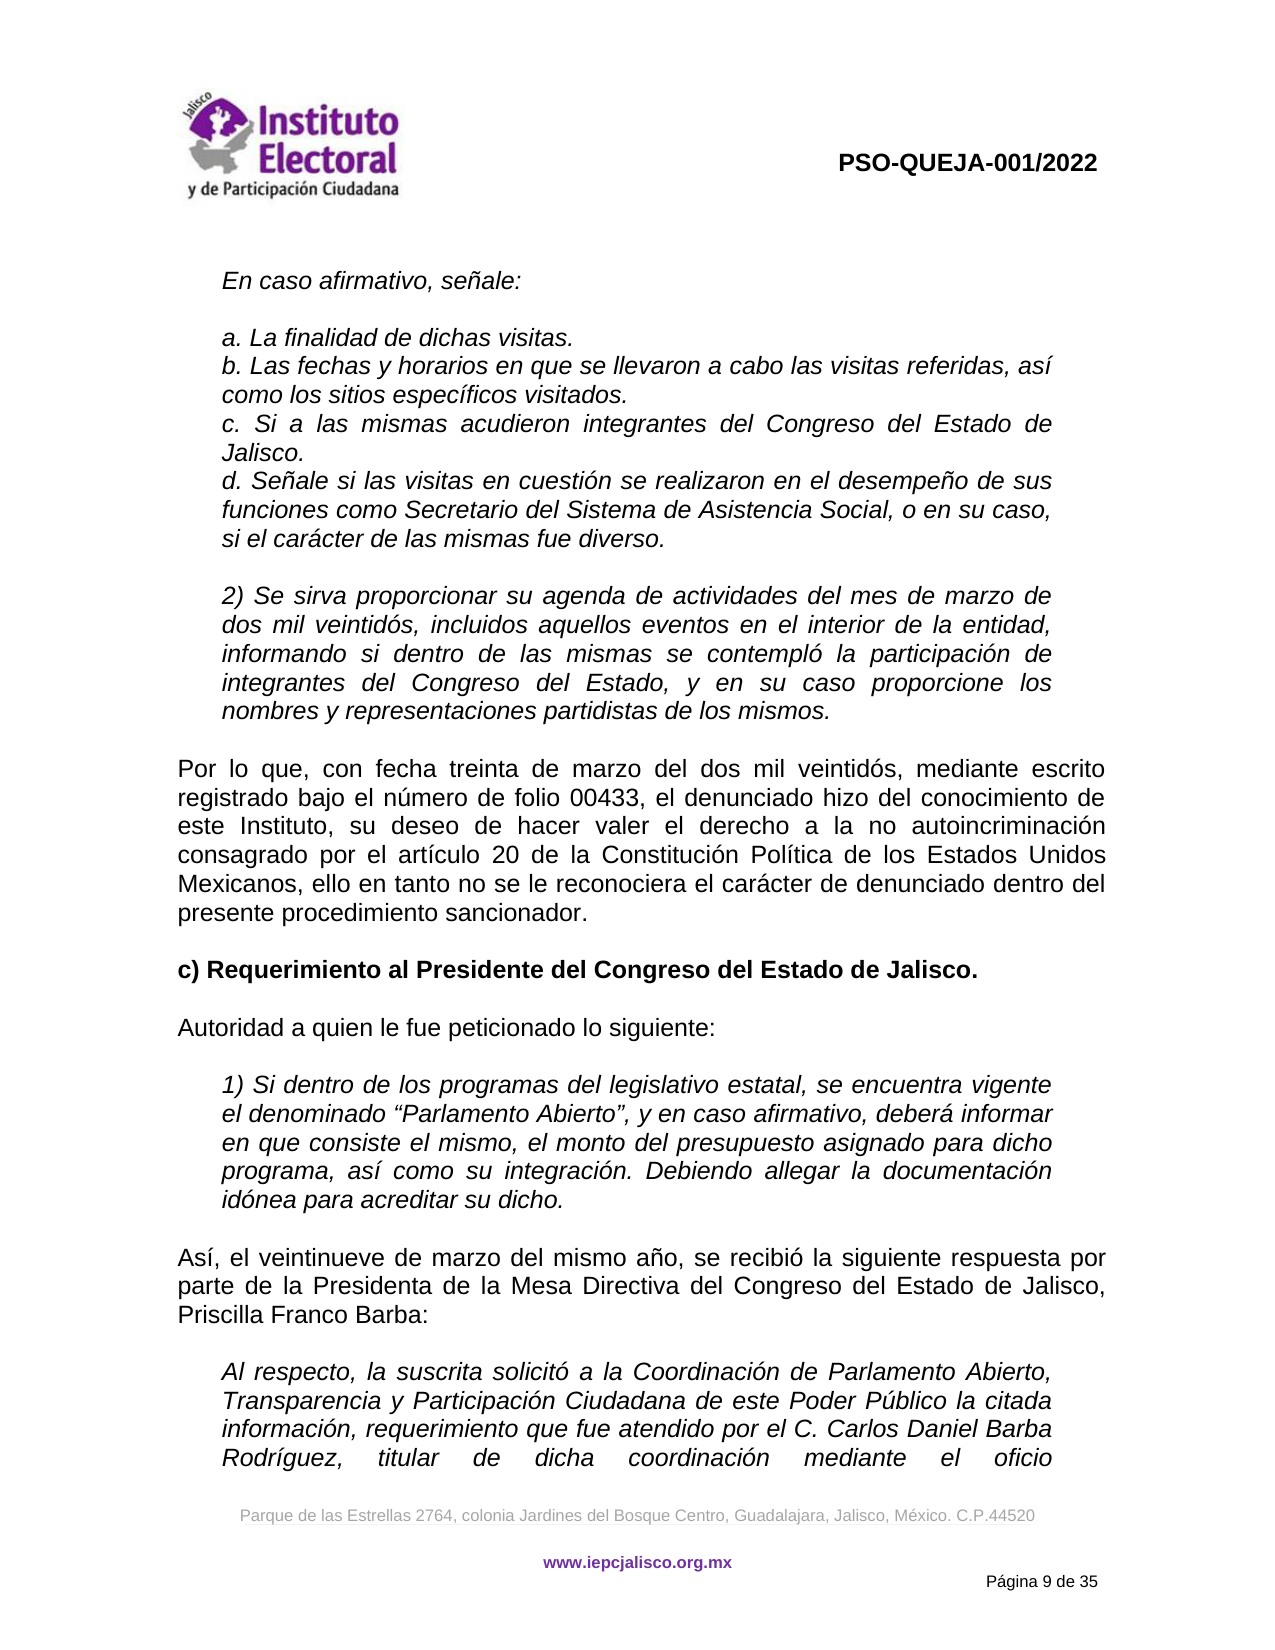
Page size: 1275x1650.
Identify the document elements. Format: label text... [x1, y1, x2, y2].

list c) Requerimiento al Presidente del Congreso del Estado de Jalisco. [177, 955, 1107, 984]
list Autoridad a quien le fue peticionado lo siguiente: [177, 1013, 1107, 1041]
text b. Las fechas y horarios en que se llevaron a cabo las visitas referidas, así como los sitios específicos visitados. [222, 351, 1054, 409]
text a. La finalidad de dichas visitas. [222, 323, 1054, 351]
list Así, el veintinueve de marzo del mismo año, se recibió la siguiente respuesta por parte de la Presidenta de la Mesa Directiva del Congreso del Estado de Jalisco, Priscilla Franco Barba: [177, 1243, 1107, 1329]
text 1) Si dentro de los programas del legislativo estatal, se encuentra vigente el denominado “Parlamento Abierto”, y en caso afirmativo, deberá informar en que consiste el mismo, el monto del presupuesto asignado para dicho programa, así como su integración. Debiendo allegar la documentación idónea para acreditar su dicho. [222, 1070, 1054, 1214]
text 2) Se sirva proporcionar su agenda de actividades del mes de marzo de dos mil veintidós, incluidos aquellos eventos en el interior de la entidad, informando si dentro de las mismas se contempló la participación de integrantes del Congreso del Estado, y en su caso proporcione los nombres y representaciones partidistas de los mismos. [222, 581, 1054, 725]
text En caso afirmativo, señale: [222, 266, 1054, 294]
picture [177, 88, 406, 209]
text c. Si a las mismas acudieron integrantes del Congreso del Estado de Jalisco. [222, 409, 1054, 466]
text d. Señale si las visitas en cuestión se realizaron en el desempeño de sus funciones como Secretario del Sistema de Asistencia Social, o en su caso, si el carácter de las mismas fue diverso. [222, 466, 1054, 553]
list Por lo que, con fecha treinta de marzo del dos mil veintidós, mediante escrito registrado bajo el número de folio 00433, el denunciado hizo del conocimiento de este Instituto, su deseo de hacer valer el derecho a la no autoincriminación consagrado por el artículo 20 de la Constitución Política de los Estados Unidos Mexicanos, ello en tanto no se le reconociera el carácter de denunciado dentro del presente procedimiento sancionador. [177, 754, 1107, 926]
